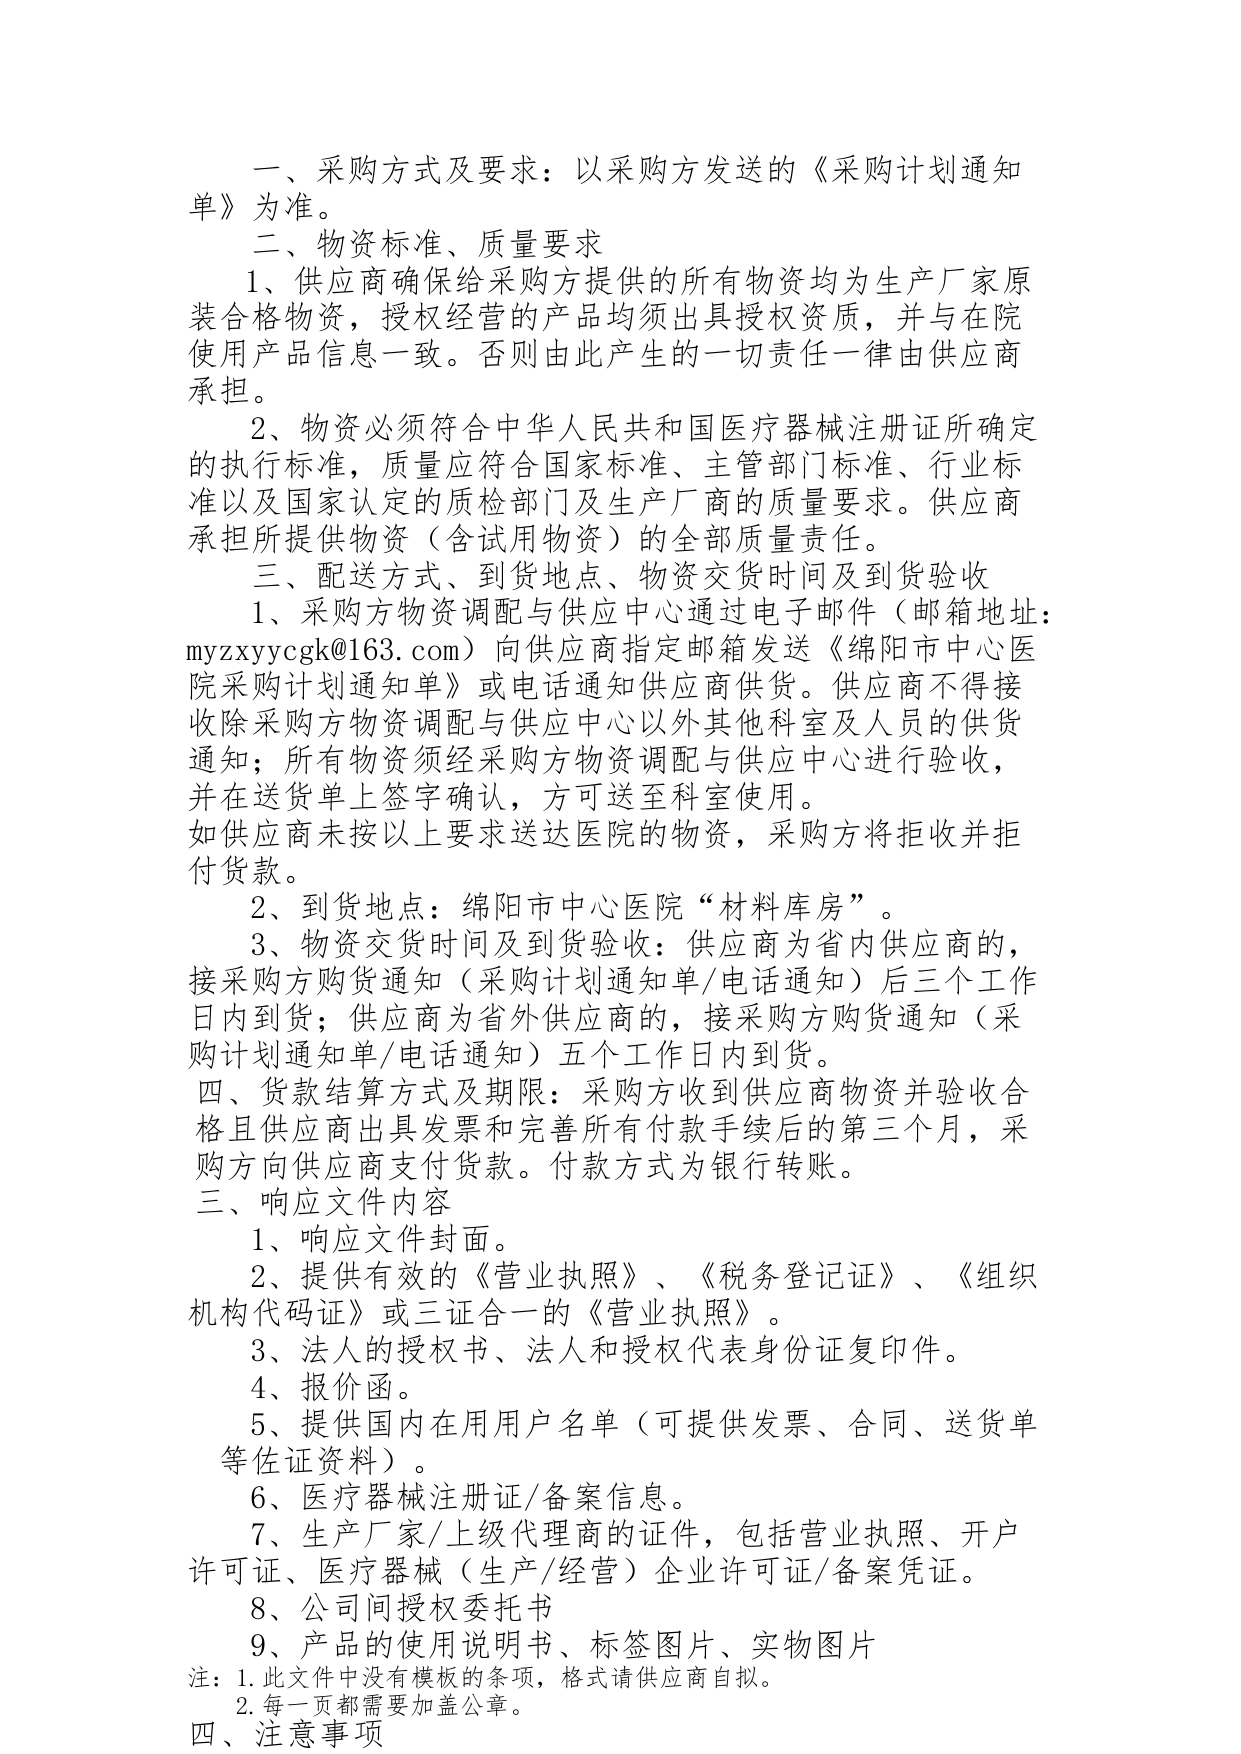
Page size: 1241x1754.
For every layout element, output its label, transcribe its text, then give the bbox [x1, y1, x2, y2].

text 二、物资标准、质量要求 [186, 223, 1054, 260]
text 2、提供有效的《营业执照》、《税务登记证》、《组织机构代码证》或三证合一的《营业执照》。 [186, 1255, 1054, 1329]
text 7、生产厂家/上级代理商的证件，包括营业执照、开户许可证、医疗器械（生产/经营）企业许可证/备案凭证。 [186, 1513, 1054, 1587]
text 5、提供国内在用用户名单（可提供发票、合同、送货单等佐证资料）。 [218, 1403, 1054, 1477]
text 6、医疗器械注册证/备案信息。 [186, 1477, 1054, 1513]
text 四、注意事项 [186, 1718, 1054, 1753]
text 9、产品的使用说明书、标签图片、实物图片 [186, 1624, 1054, 1661]
text 三、配送方式、到货地点、物资交货时间及到货验收 [186, 555, 1054, 592]
text 如供应商未按以上要求送达医院的物资，采购方将拒收并拒付货款。 [186, 813, 1054, 887]
text 1、响应文件封面。 [186, 1218, 1054, 1255]
text 2.每一页都需要加盖公章。 [186, 1689, 1054, 1718]
text 4、报价函。 [186, 1366, 1054, 1403]
list 1、供应商确保给采购方提供的所有物资均为生产厂家原装合格物资，授权经营的产品均须出具授权资质，并与在院使用产品信息一致。否则由此产生的一切责任一律由供应商承担。 [186, 260, 1054, 407]
text 四、货款结算方式及期限：采购方收到供应商物资并验收合格且供应商出具发票和完善所有付款手续后的第三个月，采购方向供应商支付货款。付款方式为银行转账。 [193, 1071, 1054, 1182]
list 3、物资交货时间及到货验收：供应商为省内供应商的，接采购方购货通知（采购计划通知单/电话通知）后三个工作日内到货；供应商为省外供应商的，接采购方购货通知（采购计划通知单/电话通知）五个工作日内到货。 [186, 923, 1054, 1071]
text 三、响应文件内容 [193, 1182, 1054, 1218]
text 8、公司间授权委托书 [186, 1587, 1054, 1624]
text 注：1.此文件中没有模板的条项，格式请供应商自拟。 [186, 1661, 1054, 1689]
text 一、采购方式及要求：以采购方发送的《采购计划通知单》为准。 [186, 149, 1054, 223]
text 2、物资必须符合中华人民共和国医疗器械注册证所确定的执行标准，质量应符合国家标准、主管部门标准、行业标准以及国家认定的质检部门及生产厂商的质量要求。供应商承担所提供物资（含试用物资）的全部质量责任。 [186, 407, 1054, 555]
text 3、法人的授权书、法人和授权代表身份证复印件。 [186, 1329, 1054, 1366]
list 到货地点：绵阳市中心医院“材料库房”。 [186, 887, 1054, 923]
text 1、采购方物资调配与供应中心通过电子邮件（邮箱地址：myzxyycgk@163.com）向供应商指定邮箱发送《绵阳市中心医院采购计划通知单》或电话通知供应商供货。供应商不得接收除采购方物资调配与供应中心以外其他科室及人员的供货通知；所有物资须经采购方物资调配与供应中心进行验收，并在送货单上签字确认，方可送至科室使用。 [186, 592, 1054, 813]
